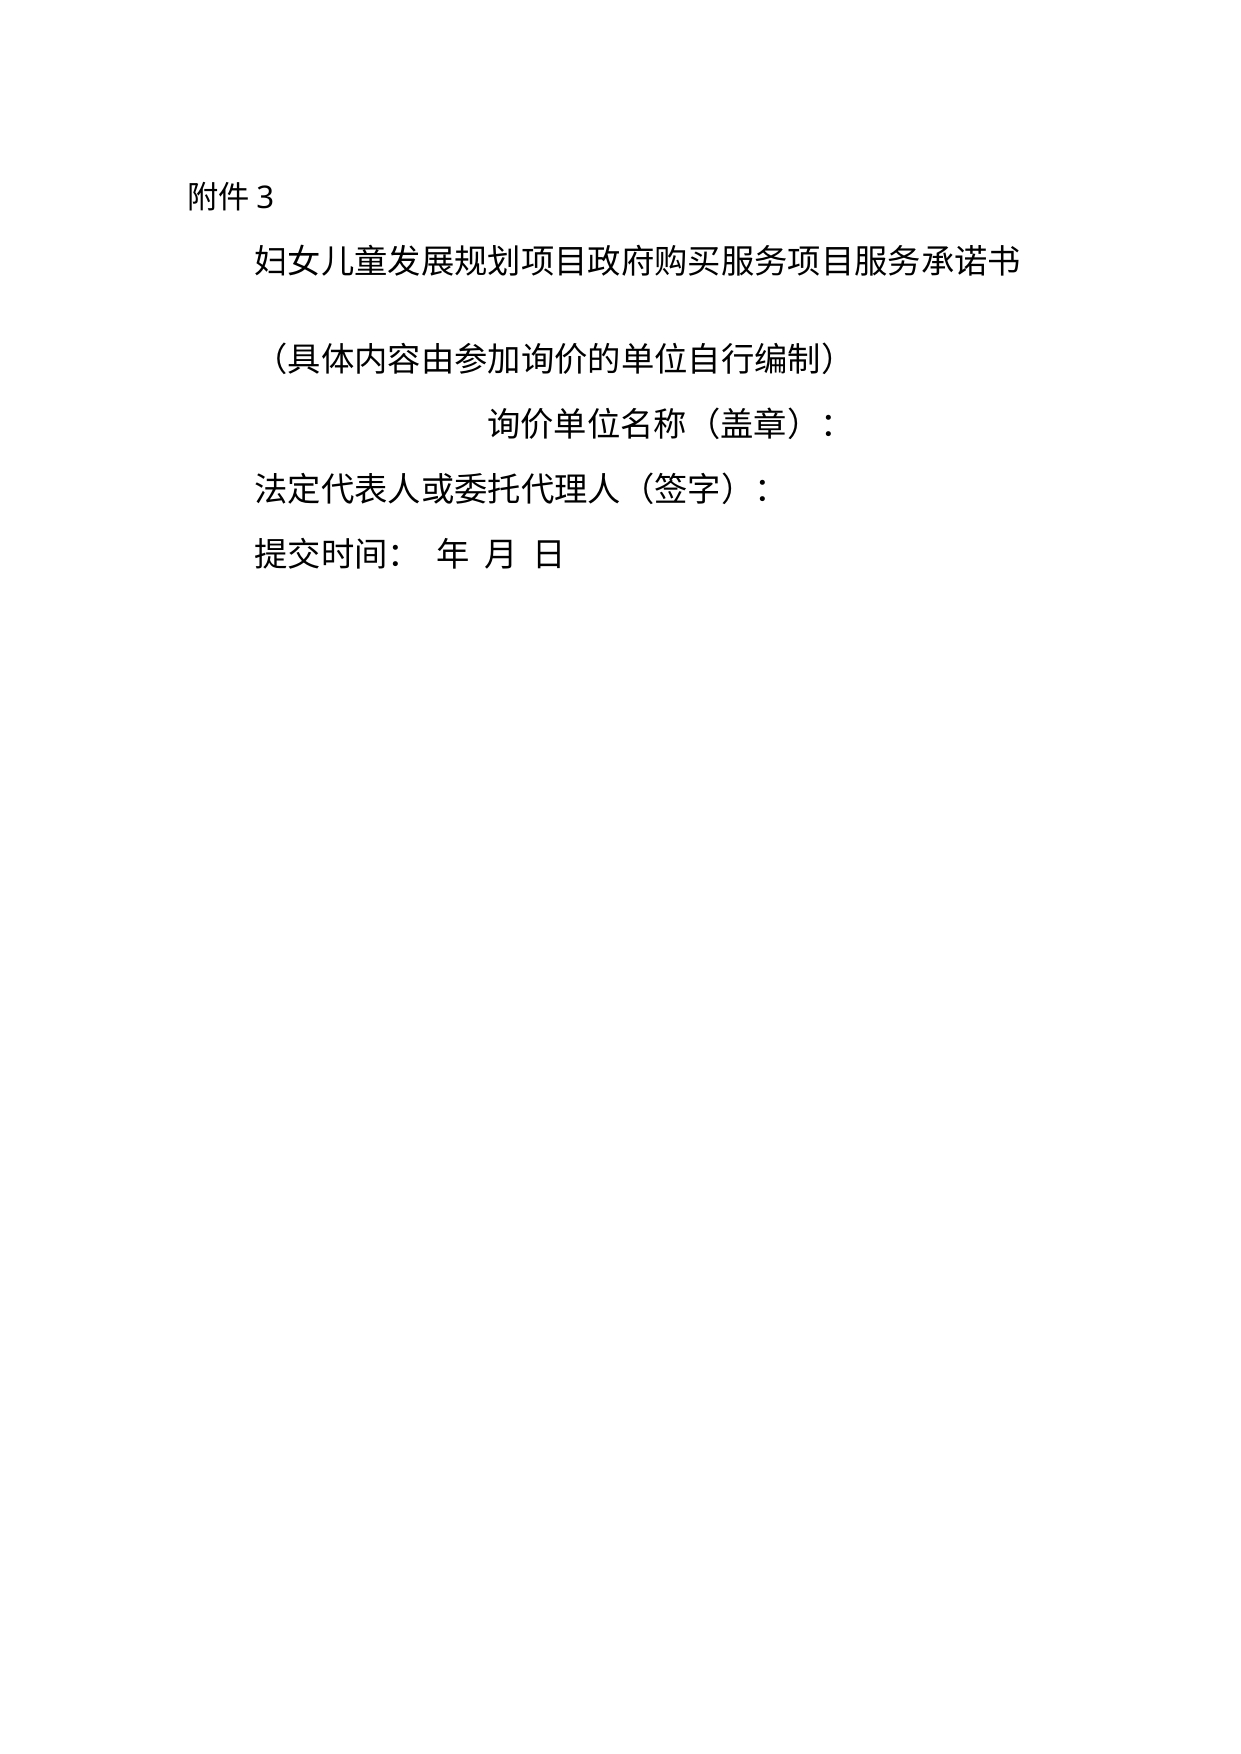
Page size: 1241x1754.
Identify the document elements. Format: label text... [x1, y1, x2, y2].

text 法定代表人或委托代理人（签字）： [187, 454, 1053, 519]
text （具体内容由参加询价的单位自行编制） [187, 324, 1053, 389]
text 妇女儿童发展规划项目政府购买服务项目服务承诺书 [187, 227, 1053, 292]
text 提交时间： 年 月 日 [187, 519, 1053, 584]
text 询价单位名称（盖章）： [187, 389, 1053, 454]
text 附件3 [187, 162, 1053, 227]
